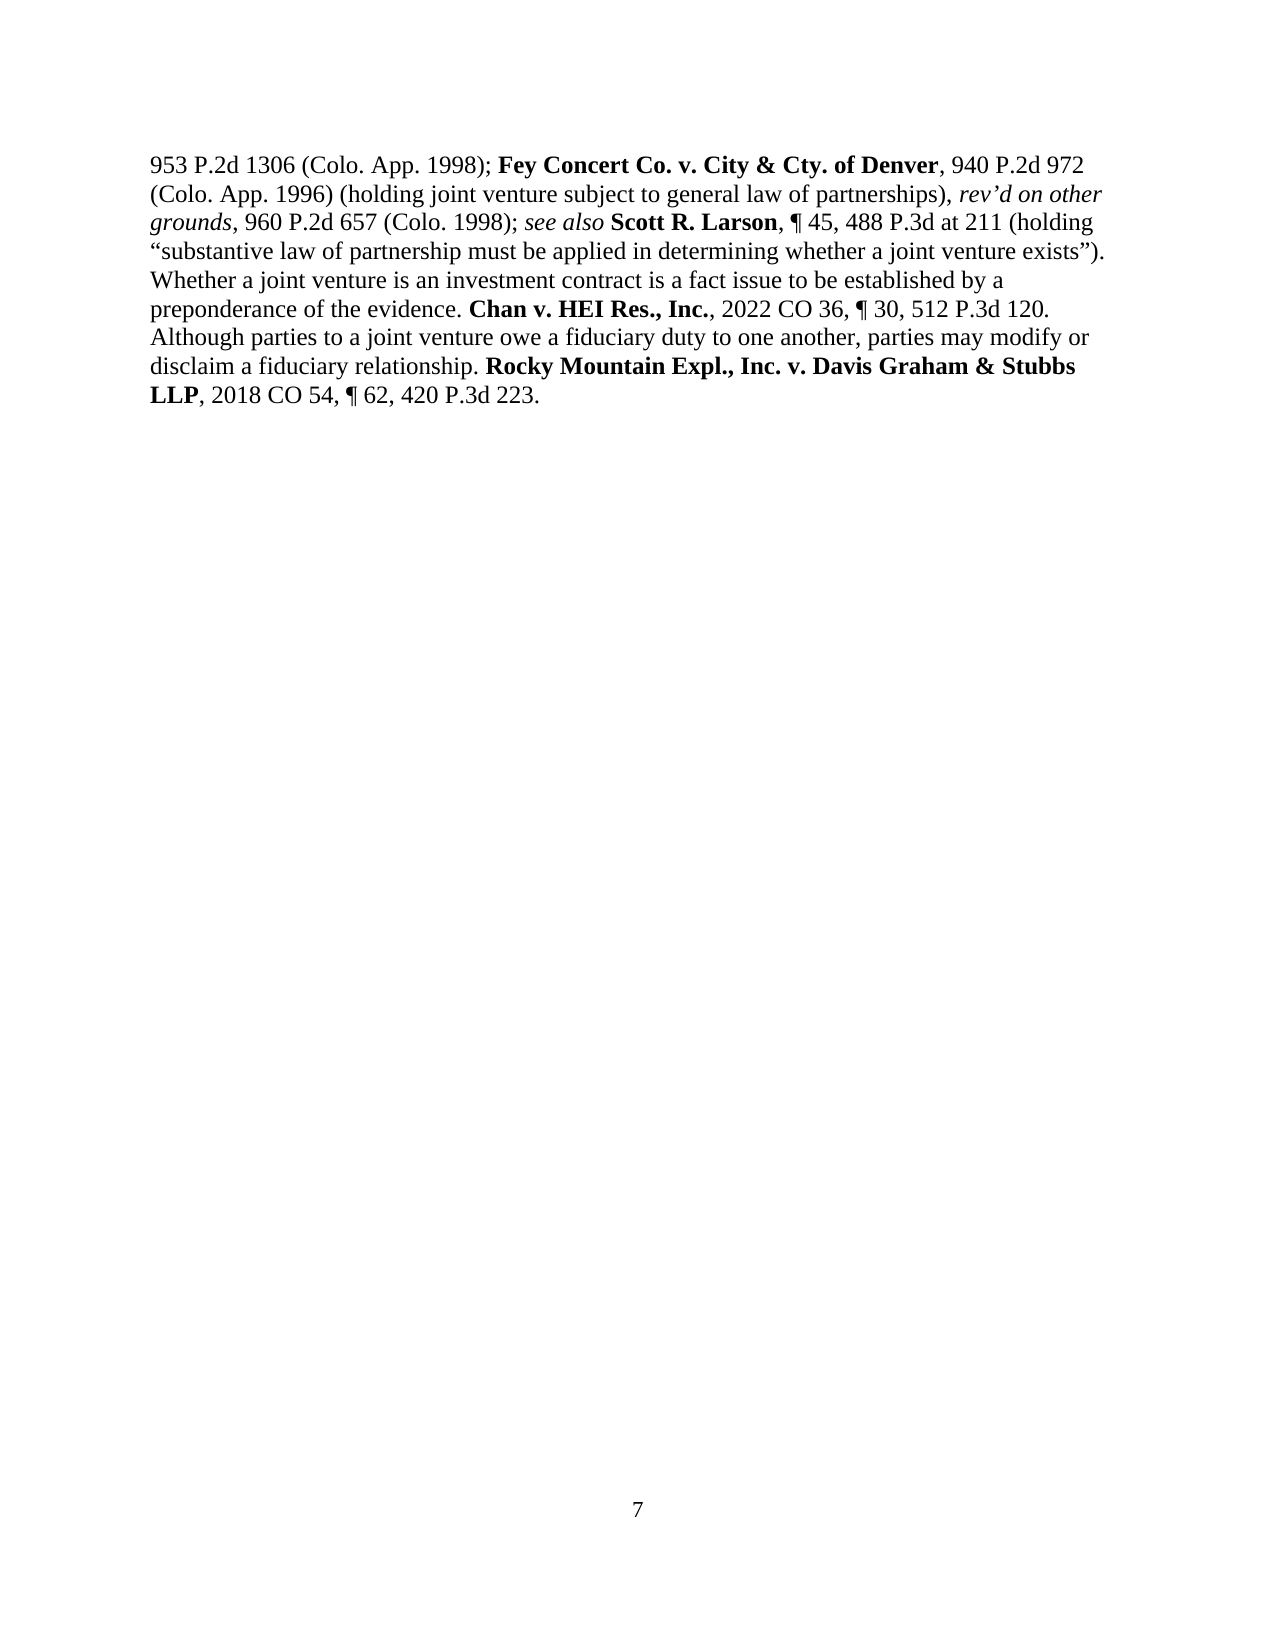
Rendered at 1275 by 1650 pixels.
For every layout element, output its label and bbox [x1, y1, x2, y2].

text [150, 150, 1125, 409]
